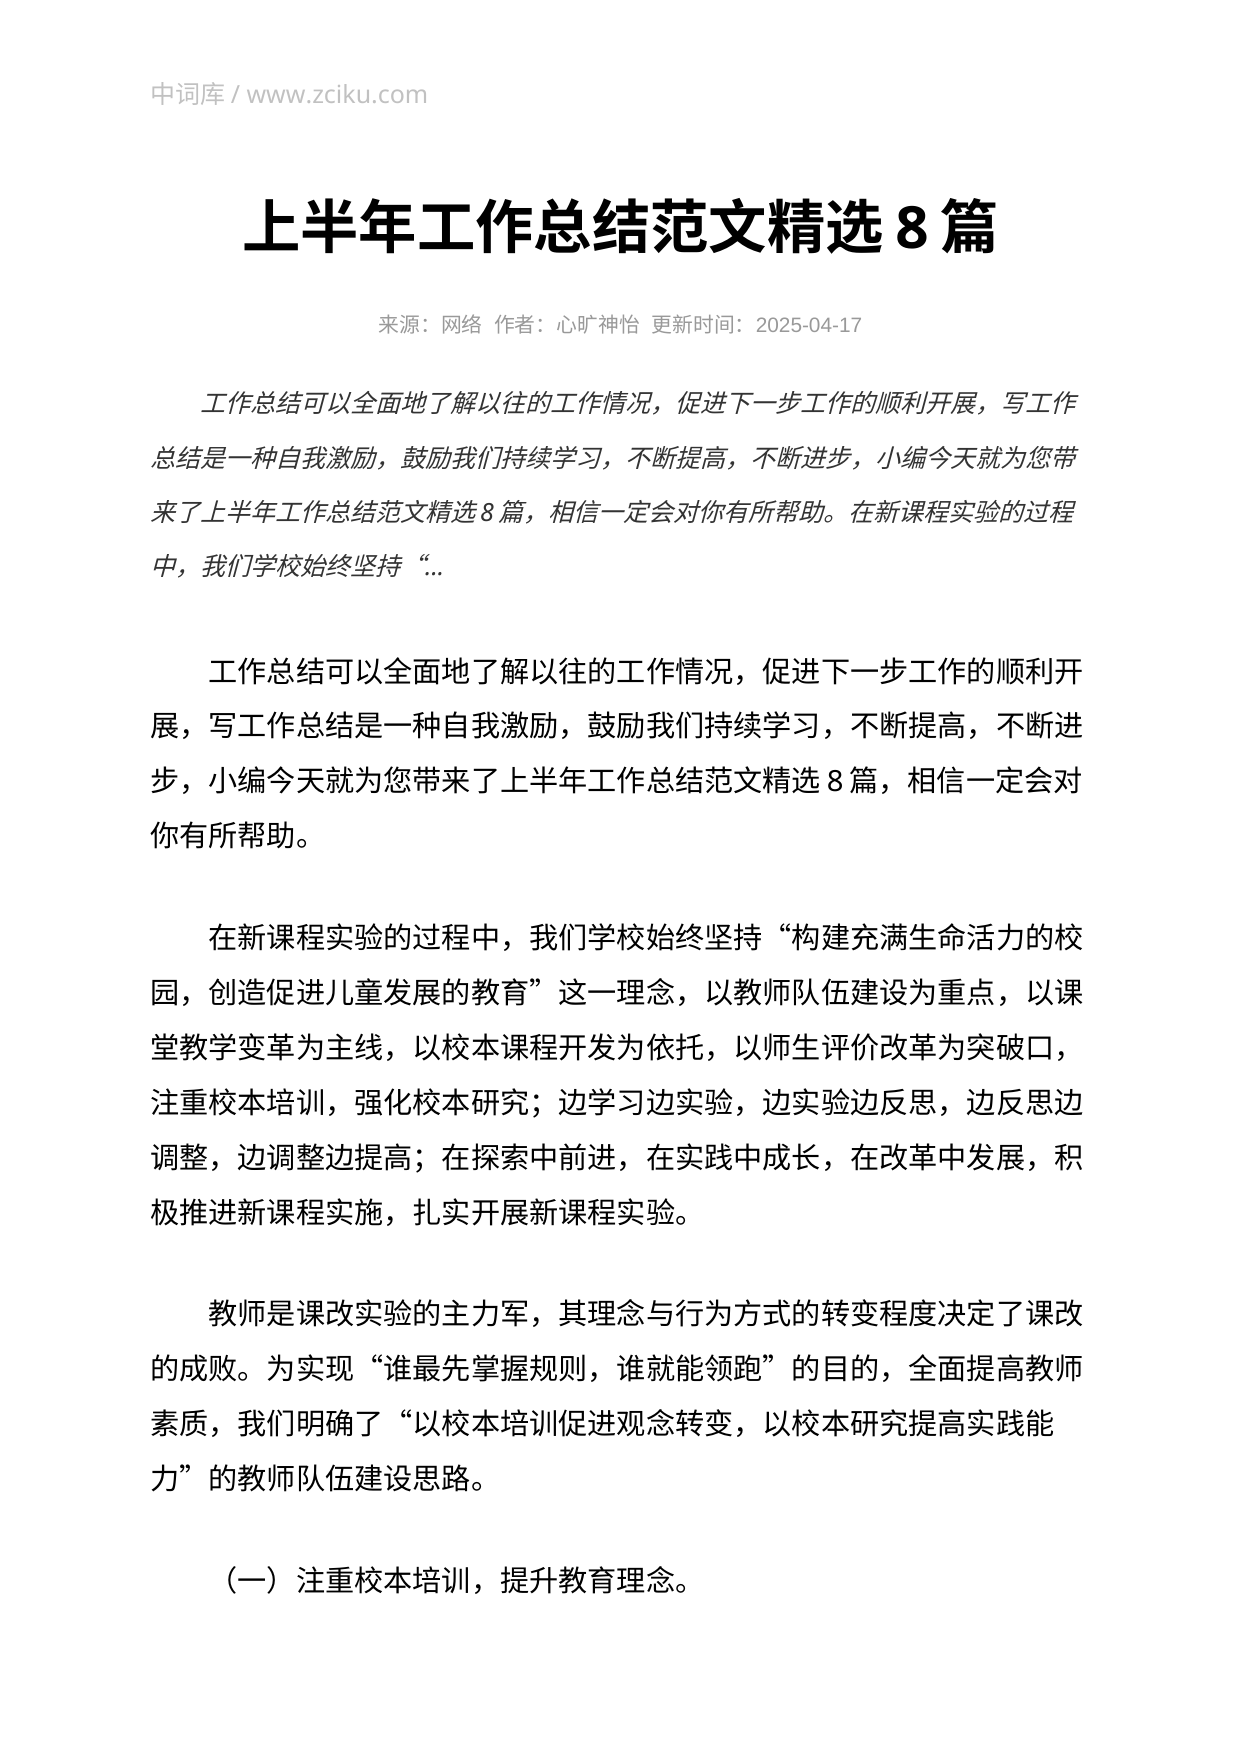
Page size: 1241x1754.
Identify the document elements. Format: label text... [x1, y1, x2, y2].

text 工作总结可以全面地了解以往的工作情况，促进下一步工作的顺利开展，写工作总结是一种自我激励，鼓励我们持续学习，不断提高，不断进步，小编今天就为您带来了上半年工作总结范文精选8篇，相信一定会对你有所帮助。 [150, 648, 1090, 855]
text 工作总结可以全面地了解以往的工作情况，促进下一步工作的顺利开展，写工作总结是一种自我激励，鼓励我们持续学习，不断提高，不断进步，小编今天就为您带来了上半年工作总结范文精选8篇，相信一定会对你有所帮助。在新课程实验的过程中，我们学校始终坚持“... [150, 384, 1090, 583]
text 在新课程实验的过程中，我们学校始终坚持“构建充满生命活力的校园，创造促进儿童发展的教育”这一理念，以教师队伍建设为重点，以课堂教学变革为主线，以校本课程开发为依托，以师生评价改革为突破口，注重校本培训，强化校本研究；边学习边实验，边实验边反思，边反思边调整，边调整边提高；在探索中前进，在实践中成长，在改革中发展，积极推进新课程实施，扎实开展新课程实验。 [150, 915, 1090, 1231]
text （一）注重校本培训，提升教育理念。 [150, 1557, 1090, 1600]
text 教师是课改实验的主力军，其理念与行为方式的转变程度决定了课改的成败。为实现“谁最先掌握规则，谁就能领跑”的目的，全面提高教师素质，我们明确了“以校本培训促进观念转变，以校本研究提高实践能力”的教师队伍建设思路。 [150, 1291, 1090, 1498]
subtitle 上半年工作总结范文精选8篇 [150, 181, 1090, 266]
text 来源：网络 作者：心旷神怡 更新时间：2025-04-17 [150, 313, 1090, 337]
